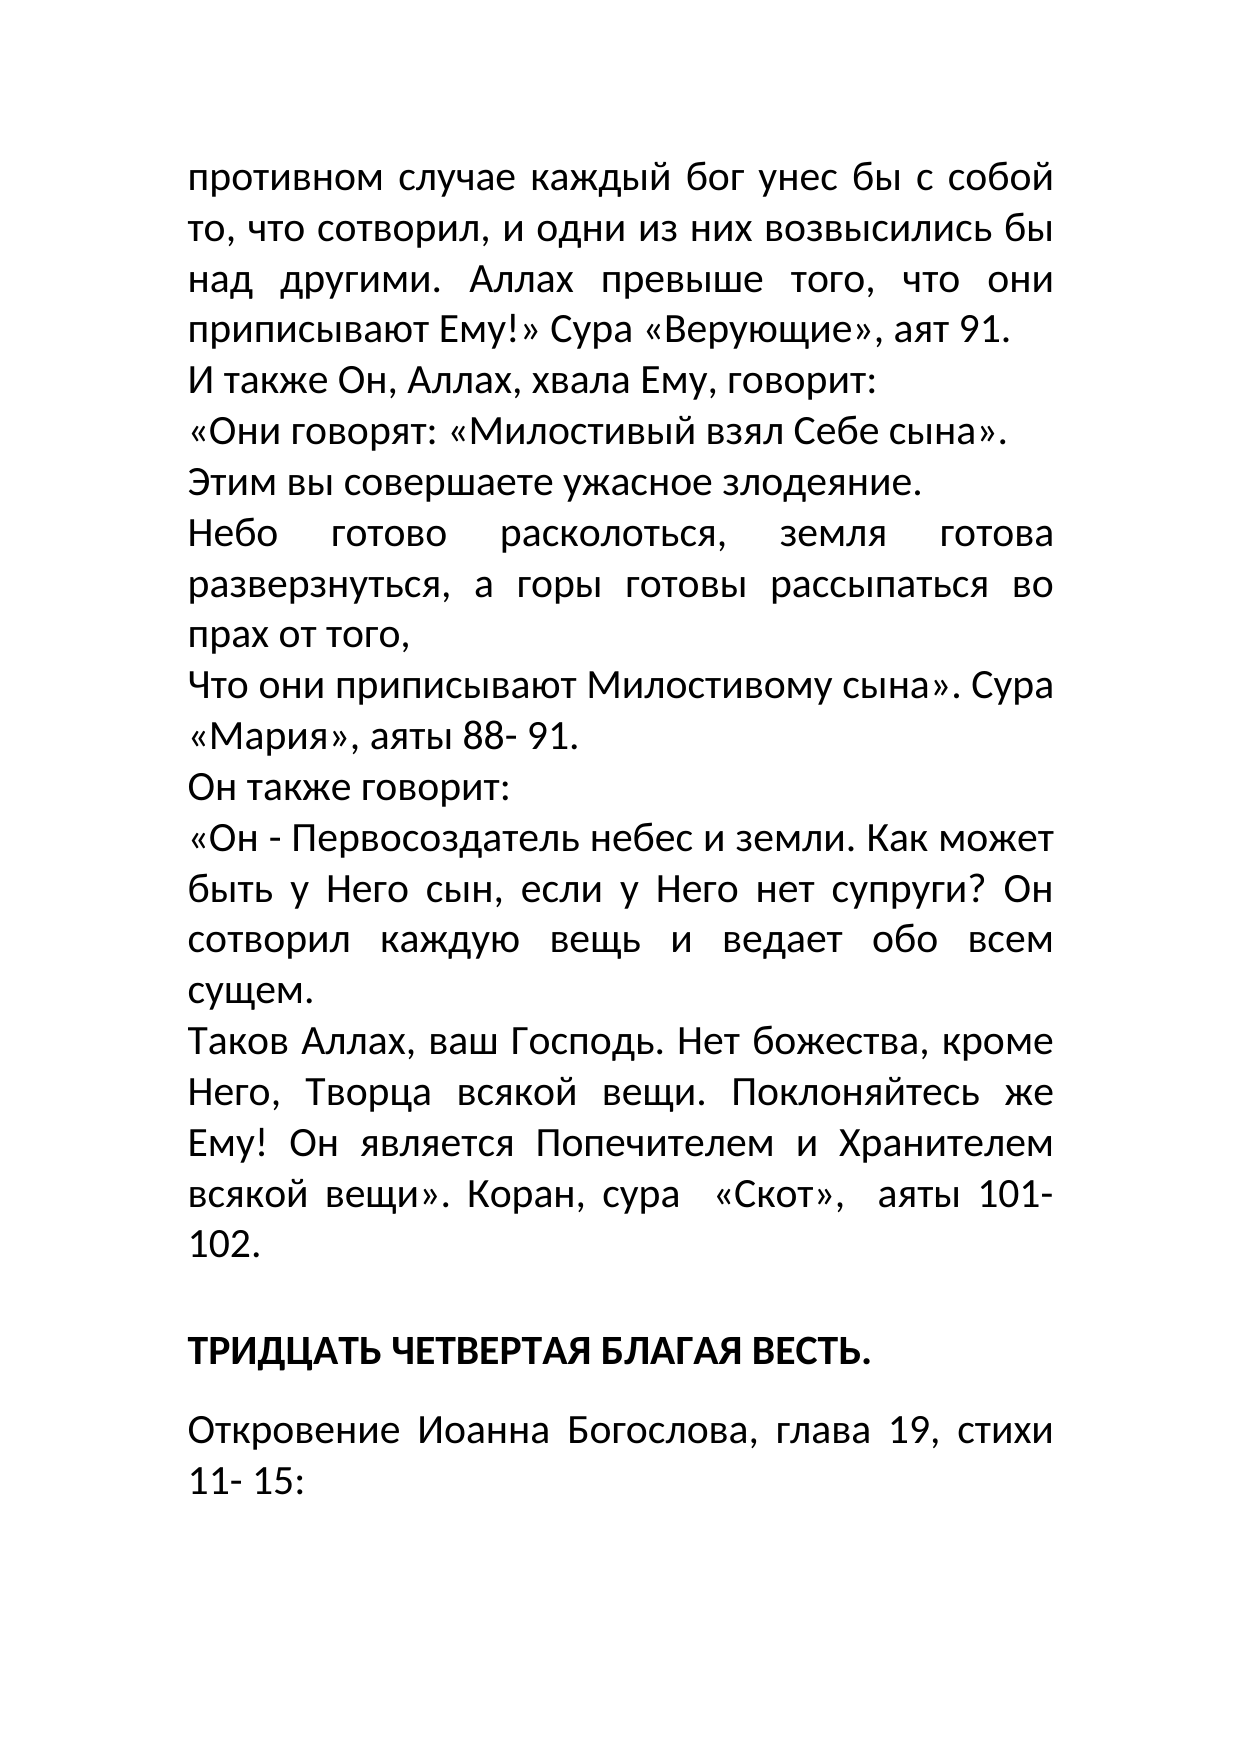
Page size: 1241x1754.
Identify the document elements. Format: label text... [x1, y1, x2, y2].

text Этим вы совершаете ужасное злодеяние. [187, 455, 1055, 506]
text Откровение Иоанна Богослова, глава 19, стихи 11- 15: [187, 1403, 1055, 1505]
text Что они приписывают Милостивому сына». Сура «Мария», аяты 88- 91. [187, 658, 1055, 760]
text И также Он, Аллах, хвала Ему, говорит: [187, 353, 1055, 404]
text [187, 150, 1055, 353]
text ТРИДЦАТЬ ЧЕТВЕРТАЯ БЛАГАЯ ВЕСТЬ. [187, 1324, 1055, 1375]
text «Они говорят: «Милостивый взял Себе сына». [187, 404, 1055, 455]
text Таков Аллах, ваш Господь. Нет божества, кроме Него, Творца всякой вещи. Поклоняйтесь же Ему! Он является Попечителем и Хранителем всякой вещи». Коран, сура «Скот», аяты 101- 102. [187, 1014, 1055, 1268]
text Небо готово расколоться, земля готова разверзнуться, а горы готовы рассыпаться во прах от того, [187, 506, 1055, 658]
text Он также говорит: [187, 760, 1055, 811]
text «Он - Первосоздатель небес и земли. Как может быть у Него сын, если у Него нет супруги? Он сотворил каждую вещь и ведает обо всем сущем. [187, 811, 1055, 1014]
